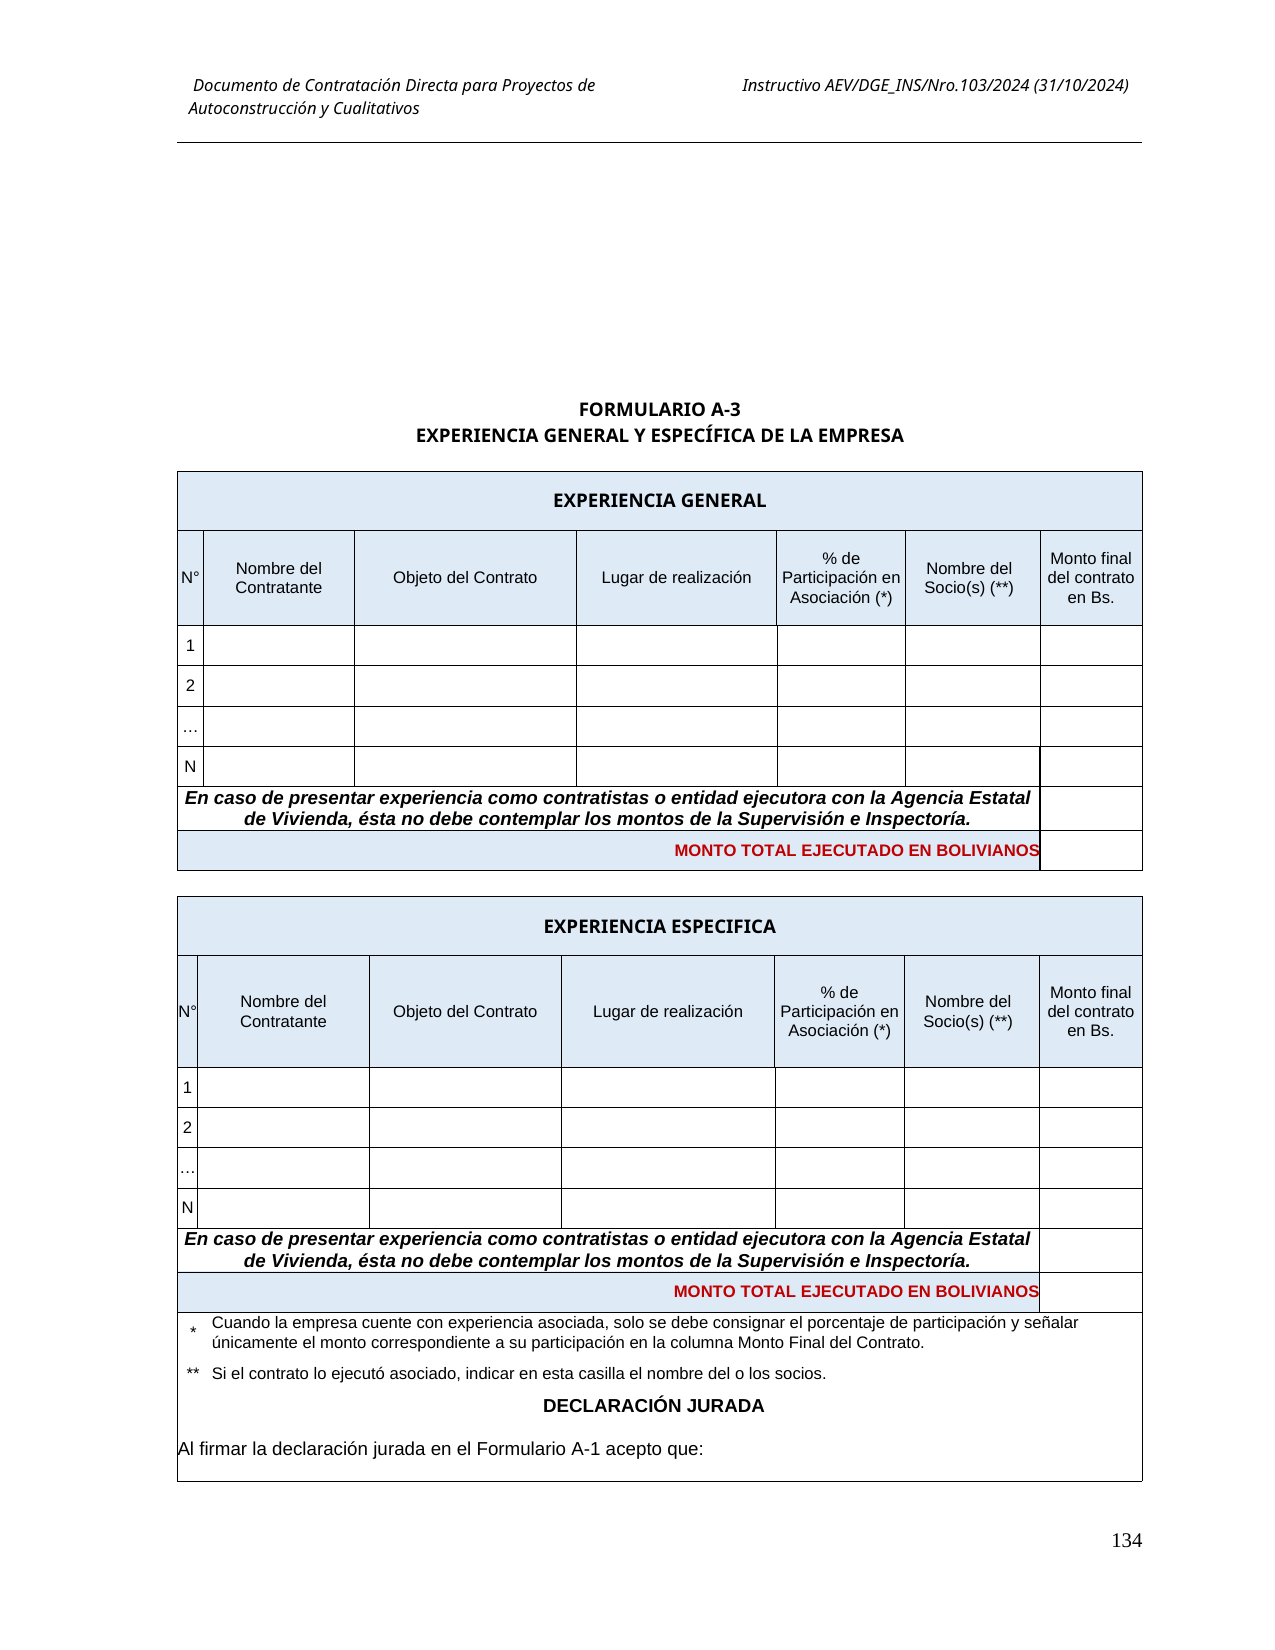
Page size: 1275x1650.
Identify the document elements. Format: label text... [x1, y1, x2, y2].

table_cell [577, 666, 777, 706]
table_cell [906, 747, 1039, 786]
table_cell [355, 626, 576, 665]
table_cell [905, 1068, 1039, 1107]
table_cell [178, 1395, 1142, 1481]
text FORMULARIO A-3 [177, 397, 1142, 422]
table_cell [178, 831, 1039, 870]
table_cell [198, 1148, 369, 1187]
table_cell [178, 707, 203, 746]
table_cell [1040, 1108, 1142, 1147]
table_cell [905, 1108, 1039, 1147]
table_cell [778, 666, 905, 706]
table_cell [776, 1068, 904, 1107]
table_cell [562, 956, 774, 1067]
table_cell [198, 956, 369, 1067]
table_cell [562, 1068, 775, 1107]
text EXPERIENCIA GENERAL Y ESPECÍFICA DE LA EMPRESA [177, 422, 1142, 448]
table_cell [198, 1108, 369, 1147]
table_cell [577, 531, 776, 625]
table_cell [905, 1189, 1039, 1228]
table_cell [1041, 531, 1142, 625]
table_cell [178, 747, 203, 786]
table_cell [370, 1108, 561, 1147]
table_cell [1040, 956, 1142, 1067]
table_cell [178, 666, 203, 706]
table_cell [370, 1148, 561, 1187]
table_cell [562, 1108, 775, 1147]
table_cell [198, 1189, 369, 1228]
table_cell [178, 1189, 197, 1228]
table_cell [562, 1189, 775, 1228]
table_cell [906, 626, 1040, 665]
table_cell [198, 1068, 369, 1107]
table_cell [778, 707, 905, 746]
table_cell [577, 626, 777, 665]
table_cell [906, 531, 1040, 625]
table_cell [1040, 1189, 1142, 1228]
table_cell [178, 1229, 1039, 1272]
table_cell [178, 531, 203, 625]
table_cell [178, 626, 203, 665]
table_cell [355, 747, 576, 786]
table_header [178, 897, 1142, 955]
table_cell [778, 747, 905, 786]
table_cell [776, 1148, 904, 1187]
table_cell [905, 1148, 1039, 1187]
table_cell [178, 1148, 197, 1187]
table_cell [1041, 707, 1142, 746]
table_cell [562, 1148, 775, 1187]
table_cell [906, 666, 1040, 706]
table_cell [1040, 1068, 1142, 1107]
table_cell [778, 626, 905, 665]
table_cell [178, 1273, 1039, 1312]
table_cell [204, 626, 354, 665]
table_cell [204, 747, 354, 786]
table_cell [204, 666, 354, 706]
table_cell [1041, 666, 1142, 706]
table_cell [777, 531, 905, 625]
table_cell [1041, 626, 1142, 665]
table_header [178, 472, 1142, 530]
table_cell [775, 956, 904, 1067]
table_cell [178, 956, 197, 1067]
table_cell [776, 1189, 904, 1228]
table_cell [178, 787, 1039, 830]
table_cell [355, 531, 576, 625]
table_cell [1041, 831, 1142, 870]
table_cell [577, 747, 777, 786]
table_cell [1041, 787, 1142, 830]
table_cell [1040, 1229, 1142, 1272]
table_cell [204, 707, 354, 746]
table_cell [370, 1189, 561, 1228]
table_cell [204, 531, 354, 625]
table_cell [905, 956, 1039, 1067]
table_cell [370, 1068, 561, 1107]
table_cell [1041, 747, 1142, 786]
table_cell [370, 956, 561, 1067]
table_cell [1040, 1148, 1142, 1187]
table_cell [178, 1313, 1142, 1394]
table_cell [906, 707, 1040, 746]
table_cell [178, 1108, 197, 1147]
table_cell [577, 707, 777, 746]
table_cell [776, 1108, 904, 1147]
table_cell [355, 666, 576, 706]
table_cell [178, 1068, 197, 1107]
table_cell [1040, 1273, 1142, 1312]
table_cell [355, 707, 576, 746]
